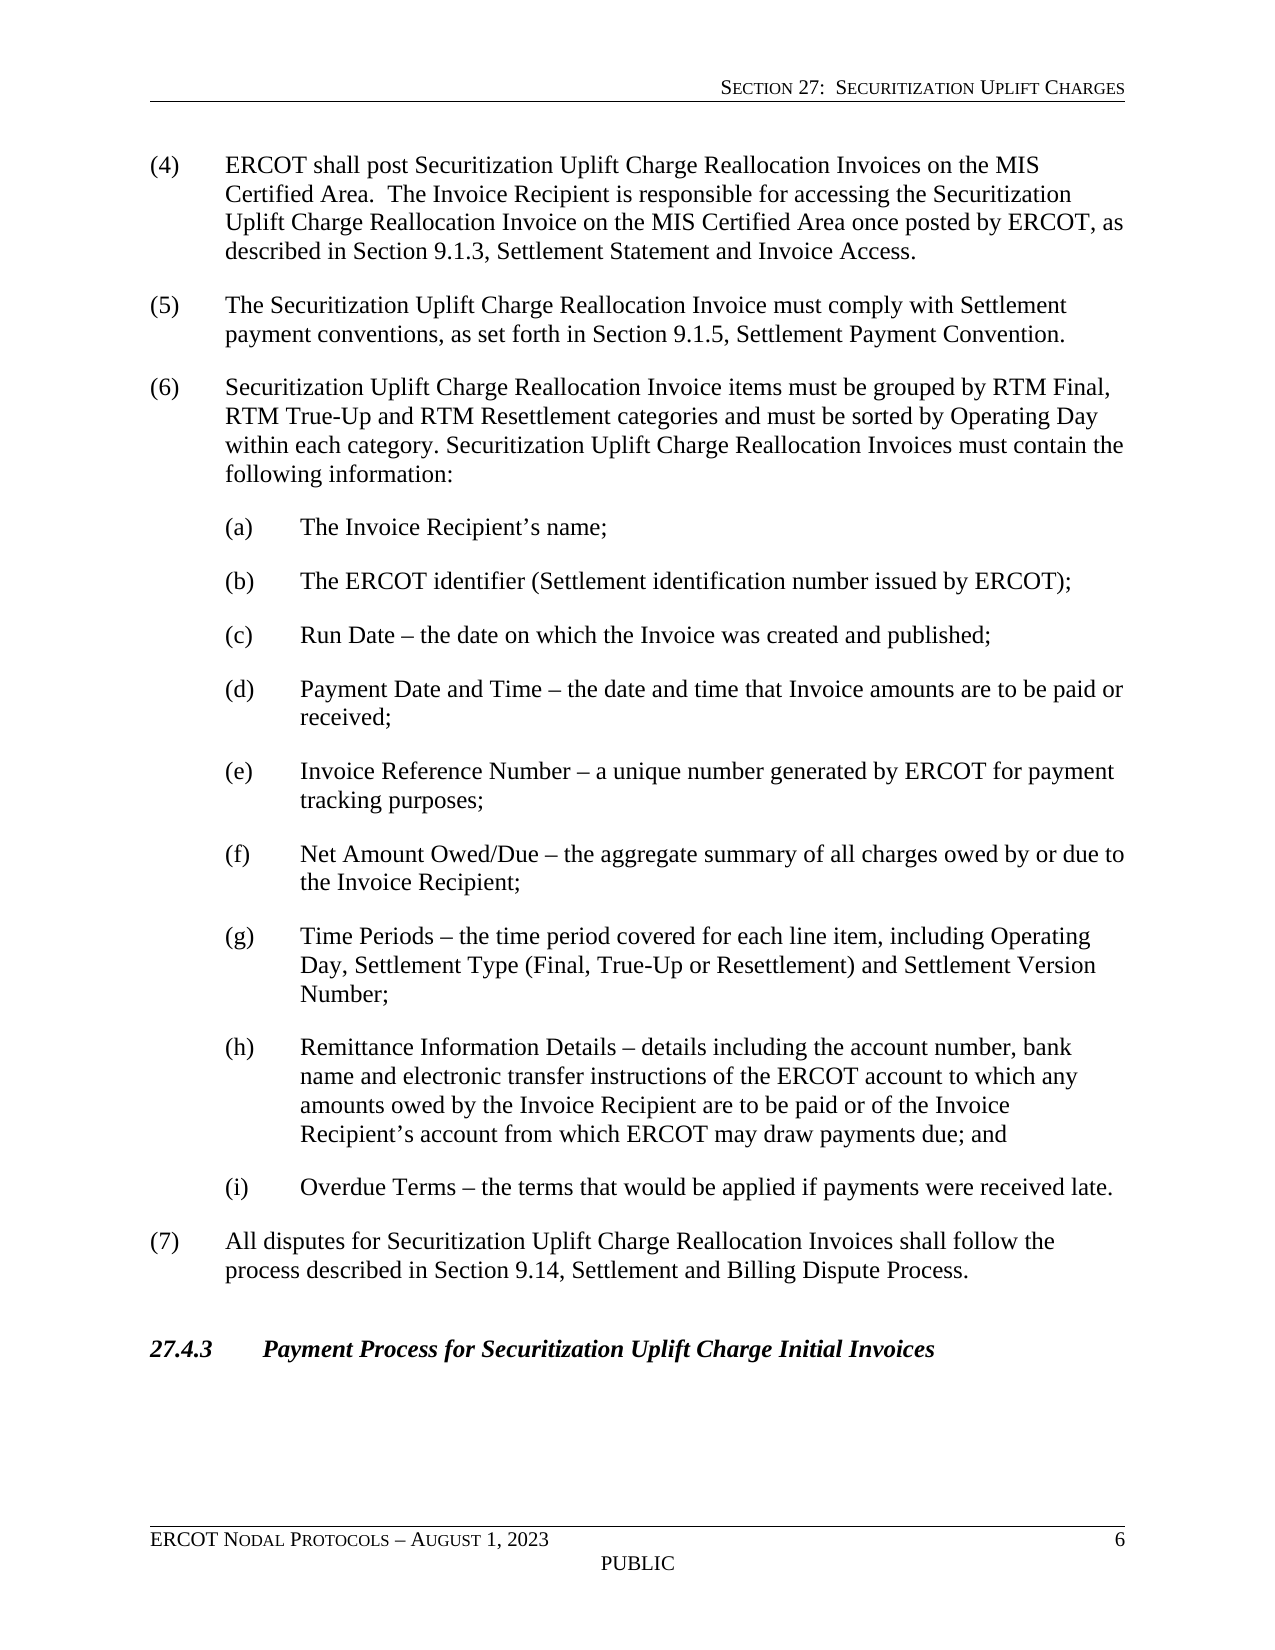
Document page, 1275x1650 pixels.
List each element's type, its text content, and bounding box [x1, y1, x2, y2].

text (e) Invoice Reference Number – a unique number generated by ERCOT for payment tracking purposes; [225, 756, 1125, 814]
text (a) The Invoice Recipient’s name; [225, 512, 1125, 541]
text (4) ERCOT shall post Securitization Uplift Charge Reallocation Invoices on the MIS Certified Area. The Invoice Recipient is responsible for accessing the Securitization Uplift Charge Reallocation Invoice on the MIS Certified Area once posted by ERCOT, as described in Section 9.1.3, Settlement Statement and Invoice Access. [150, 150, 1125, 265]
text (f) Net Amount Owed/Due – the aggregate summary of all charges owed by or due to the Invoice Recipient; [225, 839, 1125, 896]
text (6) Securitization Uplift Charge Reallocation Invoice items must be grouped by RTM Final, RTM True-Up and RTM Resettlement categories and must be sorted by Operating Day within each category. Securitization Uplift Charge Reallocation Invoices must contain the following information: [150, 372, 1125, 487]
text (d) Payment Date and Time – the date and time that Invoice amounts are to be paid or received; [225, 674, 1125, 731]
text (7) All disputes for Securitization Uplift Charge Reallocation Invoices shall follow the process described in Section 9.14, Settlement and Billing Dispute Process. [150, 1226, 1125, 1284]
text (i) Overdue Terms – the terms that would be applied if payments were received late. [225, 1172, 1125, 1201]
text (b) The ERCOT identifier (Settlement identification number issued by ERCOT); [225, 566, 1125, 595]
text (5) The Securitization Uplift Charge Reallocation Invoice must comply with Settlement payment conventions, as set forth in Section 9.1.5, Settlement Payment Convention. [150, 290, 1125, 347]
text 27.4.3 Payment Process for Securitization Uplift Charge Initial Invoices [150, 1334, 1125, 1362]
text (c) Run Date – the date on which the Invoice was created and published; [225, 620, 1125, 649]
text (g) Time Periods – the time period covered for each line item, including Operating Day, Settlement Type (Final, True-Up or Resettlement) and Settlement Version Number; [225, 921, 1125, 1007]
text (h) Remittance Information Details – details including the account number, bank name and electronic transfer instructions of the ERCOT account to which any amounts owed by the Invoice Recipient are to be paid or of the Invoice Recipient’s account from which ERCOT may draw payments due; and [225, 1032, 1125, 1147]
